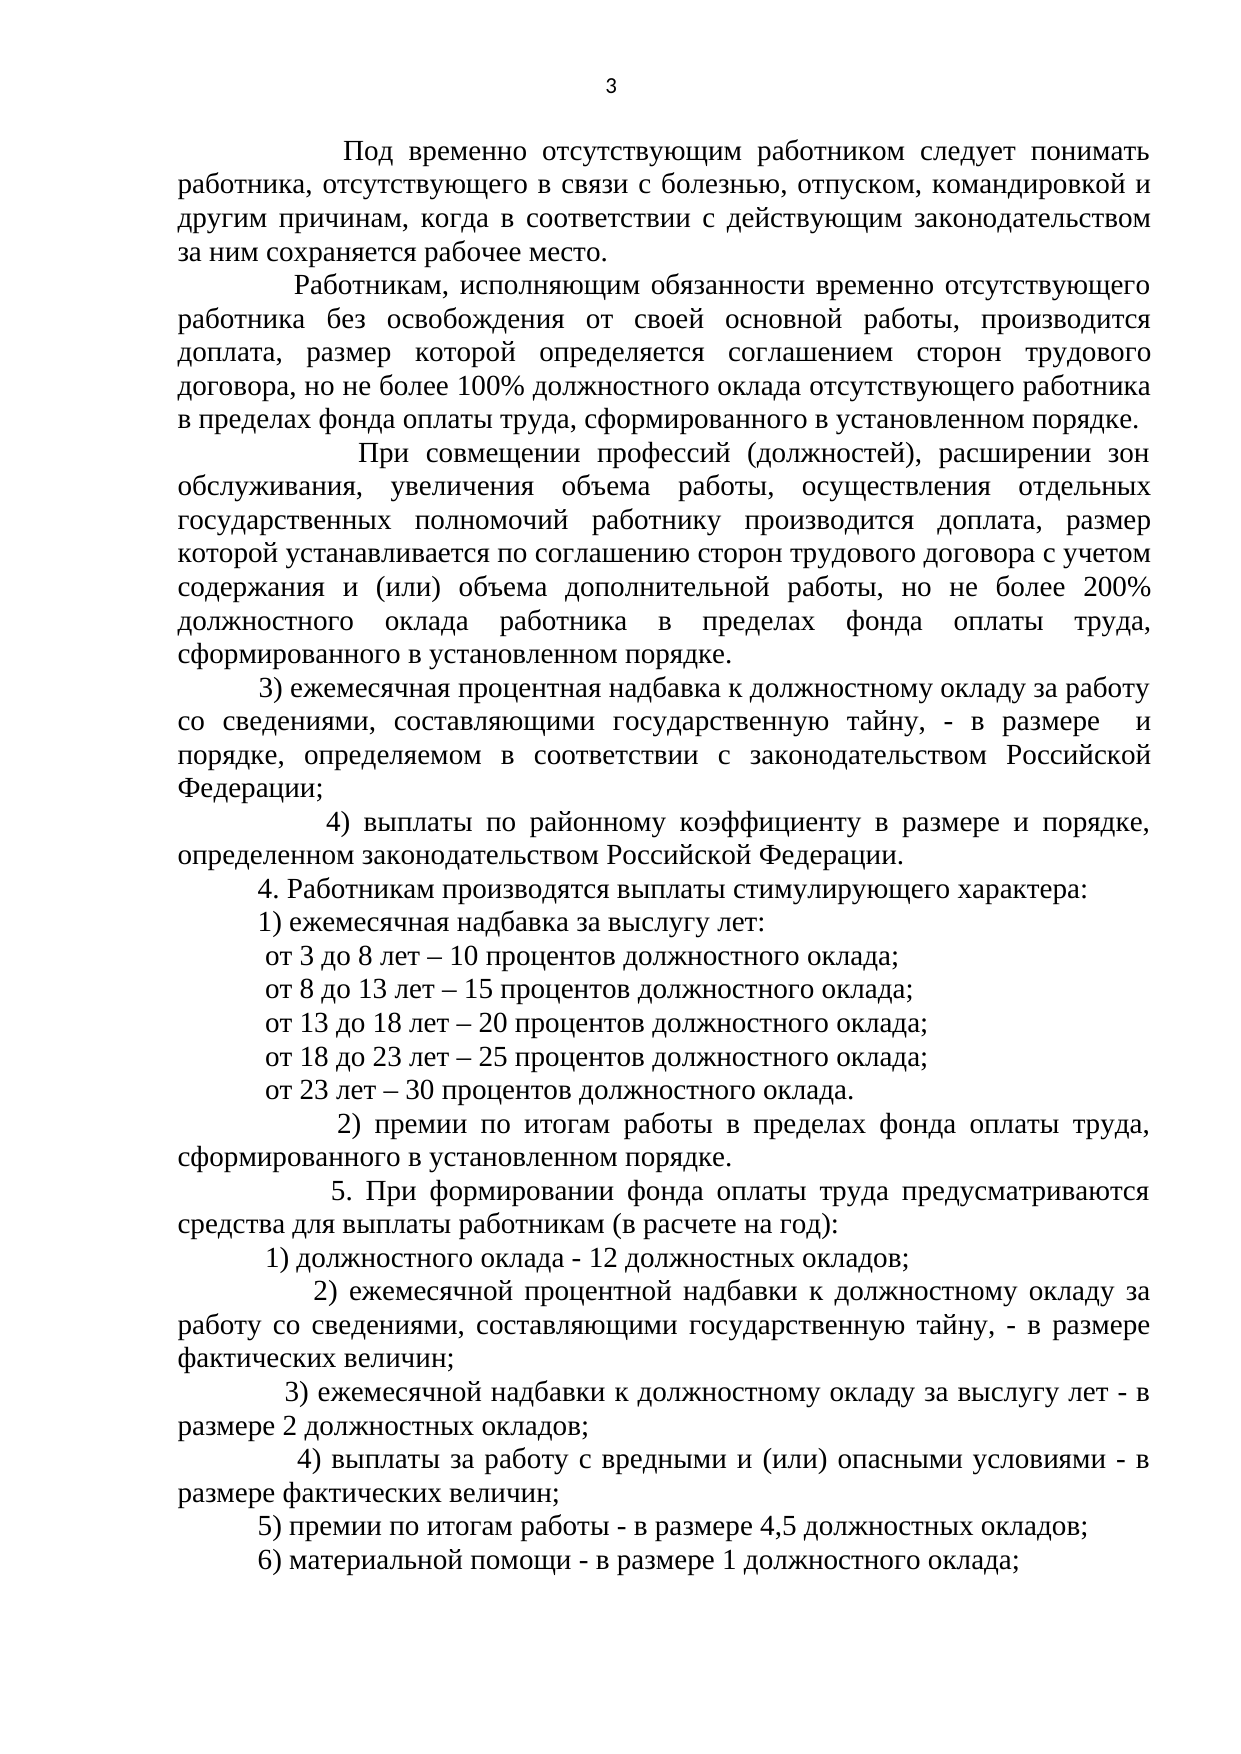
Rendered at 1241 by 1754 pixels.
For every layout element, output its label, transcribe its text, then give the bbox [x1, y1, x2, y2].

text 6) материальной помощи - в размере 1 должностного оклада; [177, 1542, 1152, 1575]
text от 18 до 23 лет – 25 процентов должностного оклада; [177, 1039, 1171, 1072]
text 4) выплаты за работу с вредными и (или) опасными условиями - в размере фактических величин; [177, 1441, 1152, 1508]
text 4. Работникам производятся выплаты стимулирующего характера: [177, 871, 1171, 904]
text 4) выплаты по районному коэффициенту в размере и порядке, определенном законодательством Российской Федерации. [177, 804, 1152, 871]
text 2) ежемесячной процентной надбавки к должностному окладу за работу со сведениями, составляющими государственную тайну, - в размере фактических величин; [177, 1273, 1152, 1374]
text При совмещении профессий (должностей), расширении зон обслуживания, увеличения объема работы, осуществления отдельных государственных полномочий работнику производится доплата, размер которой устанавливается по соглашению сторон трудового договора с учетом содержания и (или) объема дополнительной работы, но не более 200% должностного оклада работника в пределах фонда оплаты труда, сформированного в установленном порядке. [177, 435, 1152, 670]
text от 8 до 13 лет – 15 процентов должностного оклада; [177, 972, 1171, 1005]
text от 23 лет – 30 процентов должностного оклада. [177, 1072, 1171, 1106]
text 3) ежемесячной надбавки к должностному окладу за выслугу лет - в размере 2 должностных окладов; [177, 1374, 1152, 1441]
text 2) премии по итогам работы в пределах фонда оплаты труда, сформированного в установленном порядке. [177, 1106, 1152, 1173]
text от 13 до 18 лет – 20 процентов должностного оклада; [177, 1005, 1171, 1039]
text 1) ежемесячная надбавка за выслугу лет: [177, 904, 1171, 938]
text 5) премии по итогам работы - в размере 4,5 должностных окладов; [177, 1508, 1152, 1542]
text Работникам, исполняющим обязанности временно отсутствующего работника без освобождения от своей основной работы, производится доплата, размер которой определяется соглашением сторон трудового договора, но не более 100% должностного оклада отсутствующего работника в пределах фонда оплаты труда, сформированного в установленном порядке. [177, 267, 1152, 435]
text 5. При формировании фонда оплаты труда предусматриваются средства для выплаты работникам (в расчете на год): [177, 1173, 1152, 1240]
text от 3 до 8 лет – 10 процентов должностного оклада; [177, 938, 1171, 972]
text 1) должностного оклада - 12 должностных окладов; [177, 1240, 1152, 1273]
text 3) ежемесячная процентная надбавка к должностному окладу за работу со сведениями, составляющими государственную тайну, - в размере и порядке, определяемом в соответствии с законодательством Российской Федерации; [177, 670, 1152, 804]
text Под временно отсутствующим работником следует понимать работника, отсутствующего в связи с болезнью, отпуском, командировкой и другим причинам, когда в соответствии с действующим законодательством за ним сохраняется рабочее место. [177, 133, 1152, 267]
